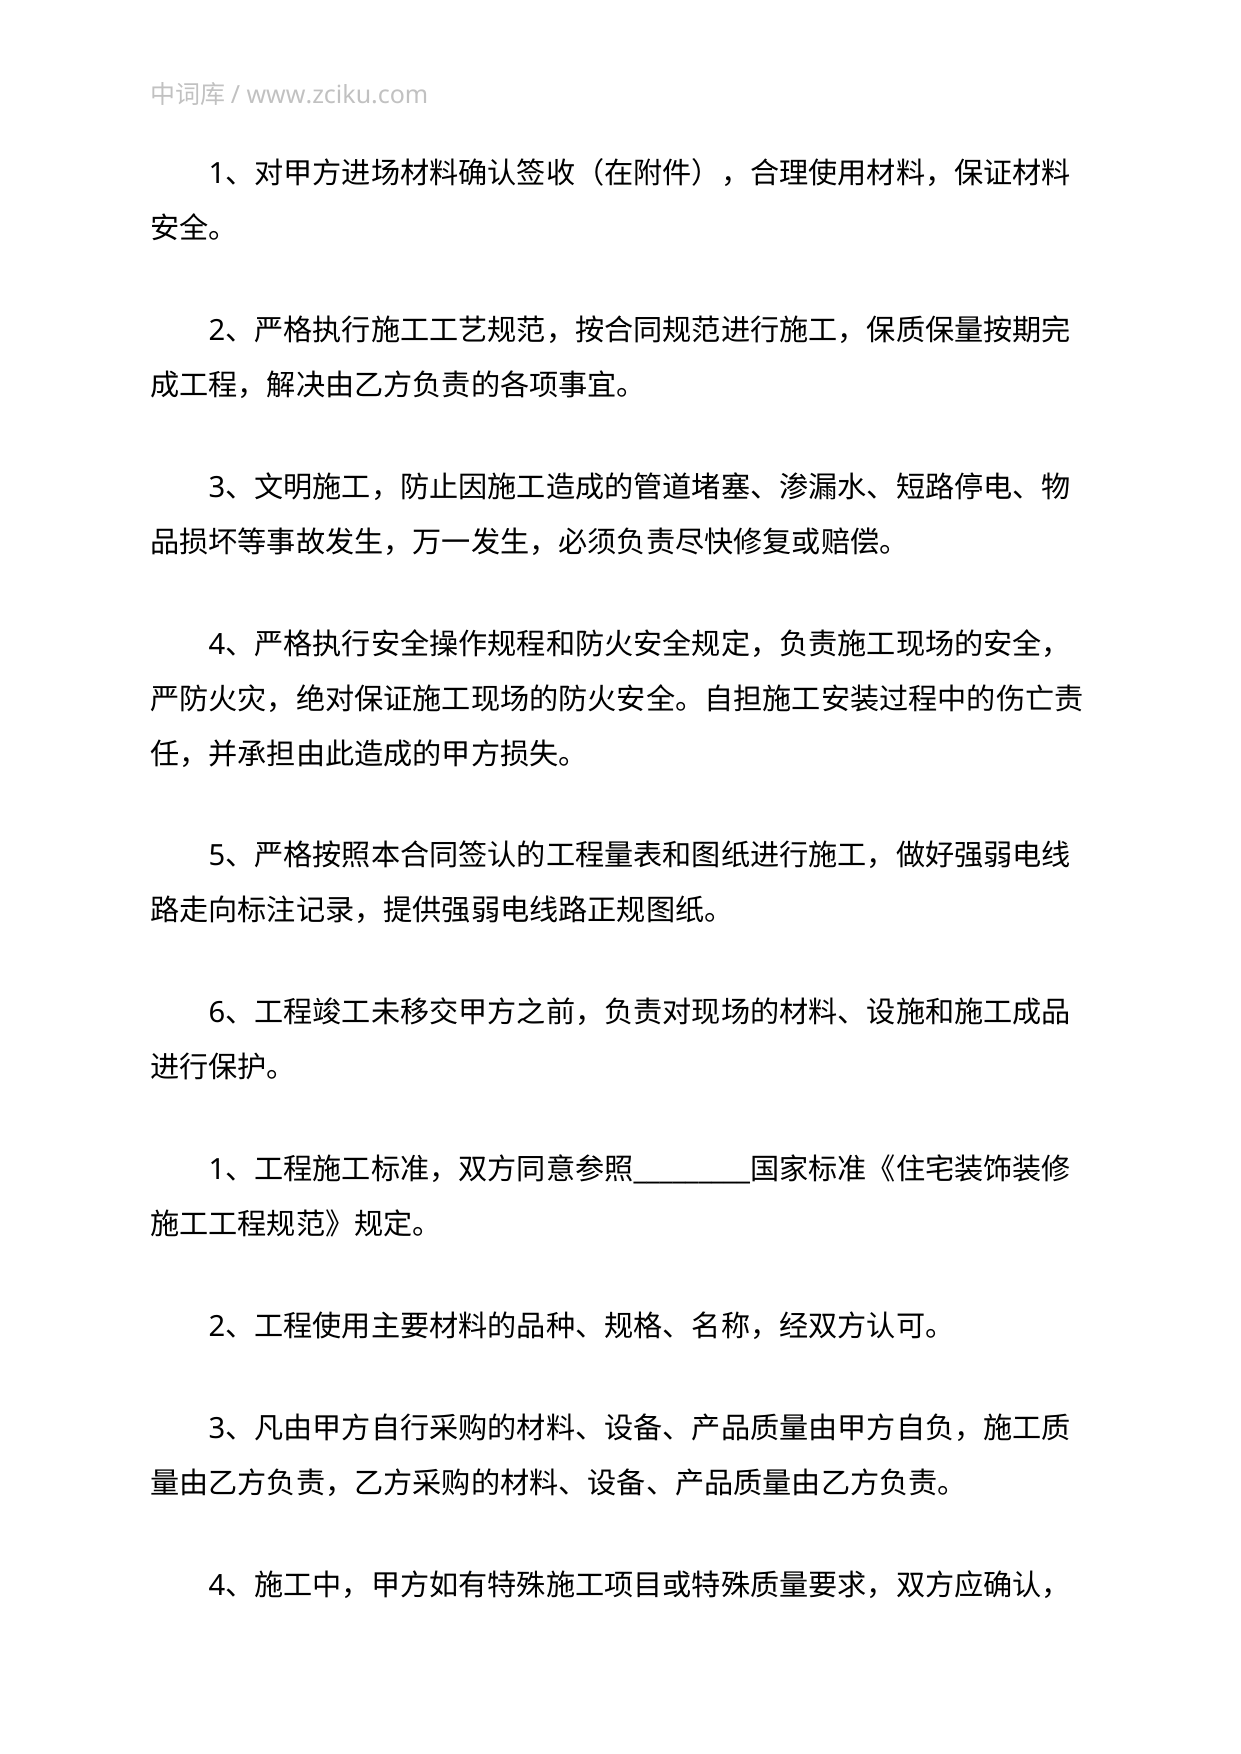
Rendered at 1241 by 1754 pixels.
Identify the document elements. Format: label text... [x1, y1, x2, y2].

text 3、文明施工，防止因施工造成的管道堵塞、渗漏水、短路停电、物品损坏等事故发生，万一发生，必须负责尽快修复或赔偿。 [150, 463, 1090, 561]
text 4、严格执行安全操作规程和防火安全规定，负责施工现场的安全，严防火灾，绝对保证施工现场的防火安全。自担施工安装过程中的伤亡责任，并承担由此造成的甲方损失。 [150, 620, 1090, 772]
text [150, 1561, 1090, 1603]
text 1、对甲方进场材料确认签收（在附件），合理使用材料，保证材料安全。 [150, 150, 1090, 247]
text 1、工程施工标准，双方同意参照_________国家标准《住宅装饰装修施工工程规范》规定。 [150, 1146, 1090, 1243]
text 5、严格按照本合同签认的工程量表和图纸进行施工，做好强弱电线路走向标注记录，提供强弱电线路正规图纸。 [150, 832, 1090, 929]
text 2、工程使用主要材料的品种、规格、名称，经双方认可。 [150, 1302, 1090, 1345]
text 2、严格执行施工工艺规范，按合同规范进行施工，保质保量按期完成工程，解决由乙方负责的各项事宜。 [150, 307, 1090, 404]
text 3、凡由甲方自行采购的材料、设备、产品质量由甲方自负，施工质量由乙方负责，乙方采购的材料、设备、产品质量由乙方负责。 [150, 1404, 1090, 1502]
text 6、工程竣工未移交甲方之前，负责对现场的材料、设施和施工成品进行保护。 [150, 989, 1090, 1086]
